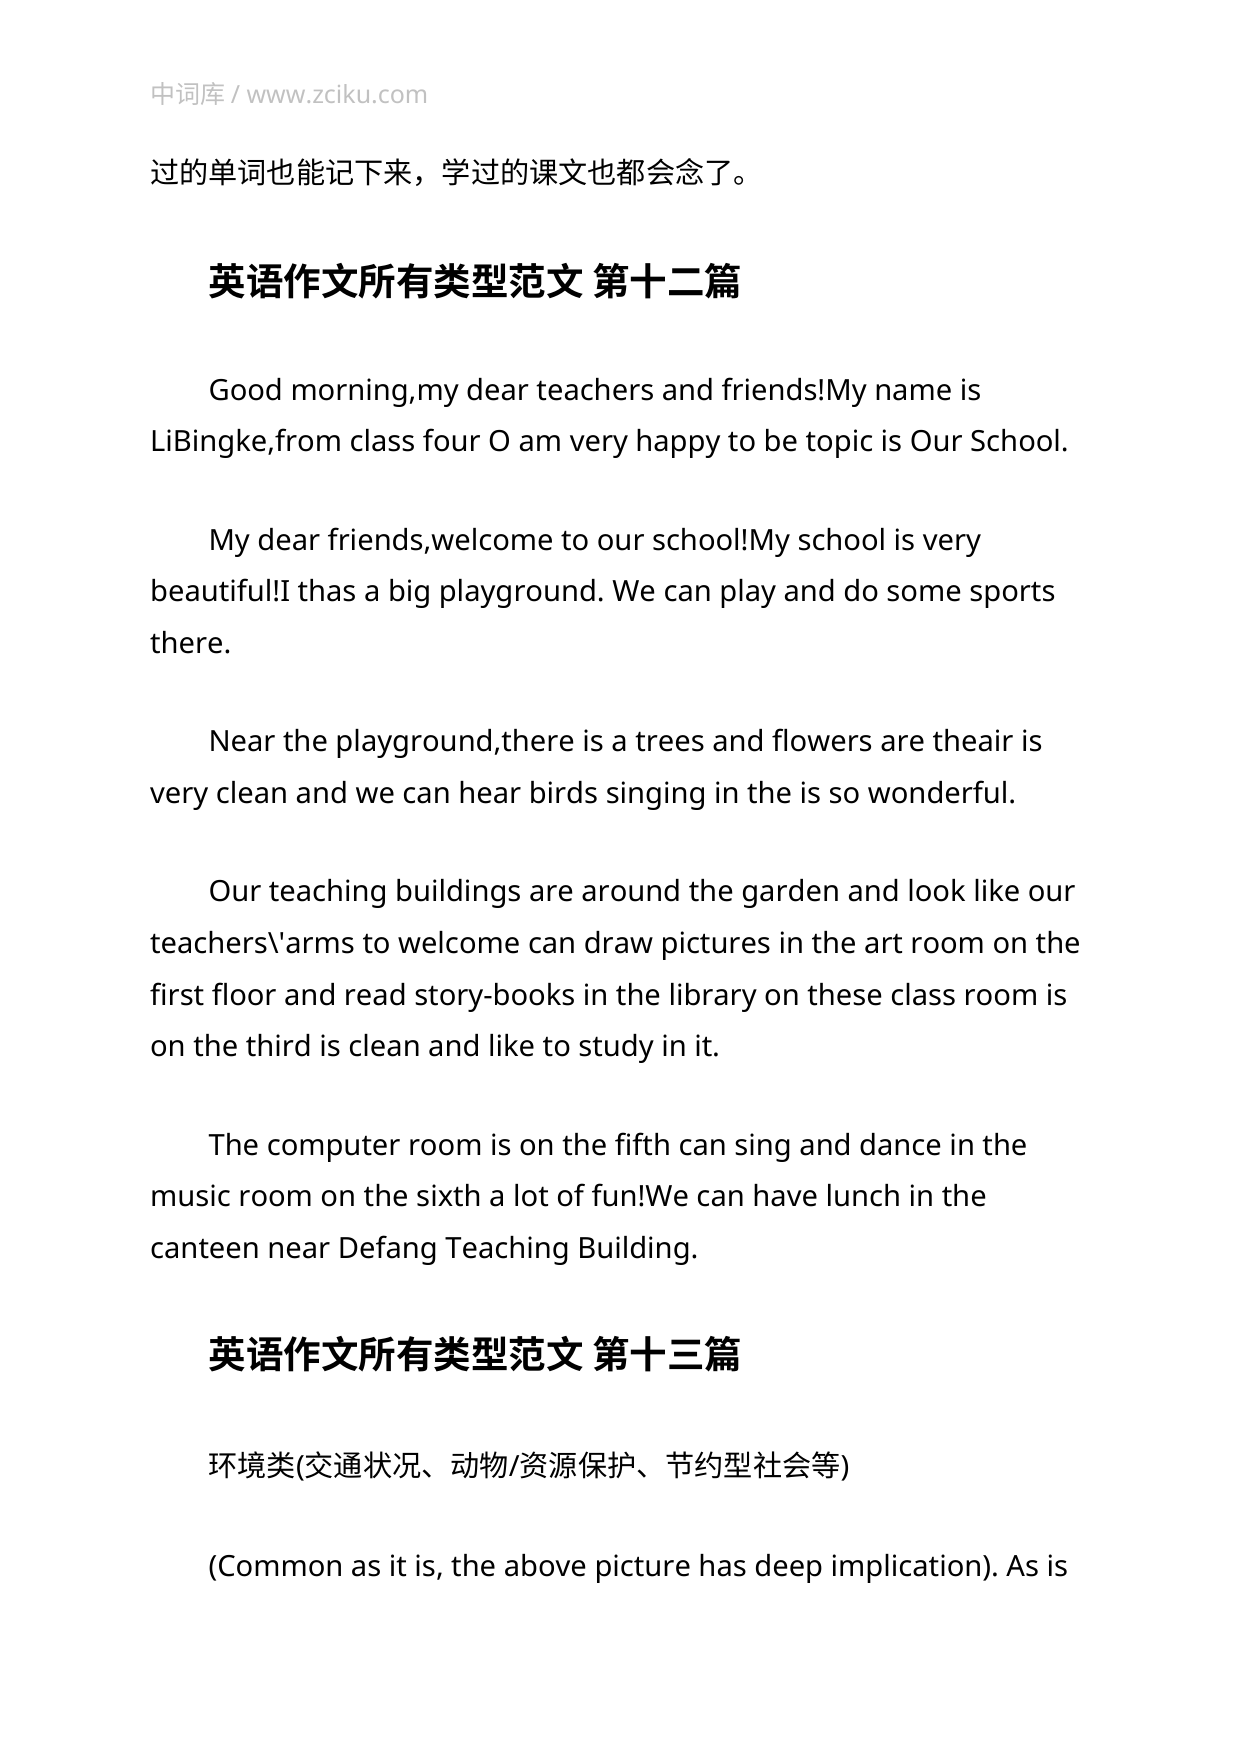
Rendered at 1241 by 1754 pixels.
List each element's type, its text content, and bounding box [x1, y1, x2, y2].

text Our teaching buildings are around the garden and look like our teachers\'arms to welcome can draw pictures in the art room on the first floor and read story-books in the library on these class room is on the third is clean and like to study in it. [150, 871, 1090, 1065]
text The computer room is on the fifth can sing and dance in the music room on the sixth a lot of fun!We can have lunch in the canteen near Defang Teaching Building. [150, 1124, 1090, 1267]
text Near the playground,there is a trees and flowers are theair is very clean and we can hear birds singing in the is so wonderful. [150, 721, 1090, 812]
text 英语作文所有类型范文 第十三篇 [150, 1325, 1090, 1380]
text Good morning,my dear teachers and friends!My name is LiBingke,from class four O am very happy to be topic is Our School. [150, 369, 1090, 460]
text 环境类(交通状况、动物/资源保护、节约型社会等) [150, 1443, 1090, 1485]
text 英语作文所有类型范文 第十二篇 [150, 252, 1090, 306]
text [150, 1545, 1090, 1584]
text My dear friends,welcome to our school!My school is very beautiful!I thas a big playground. We can play and do some sports there. [150, 519, 1090, 662]
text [150, 150, 1090, 192]
